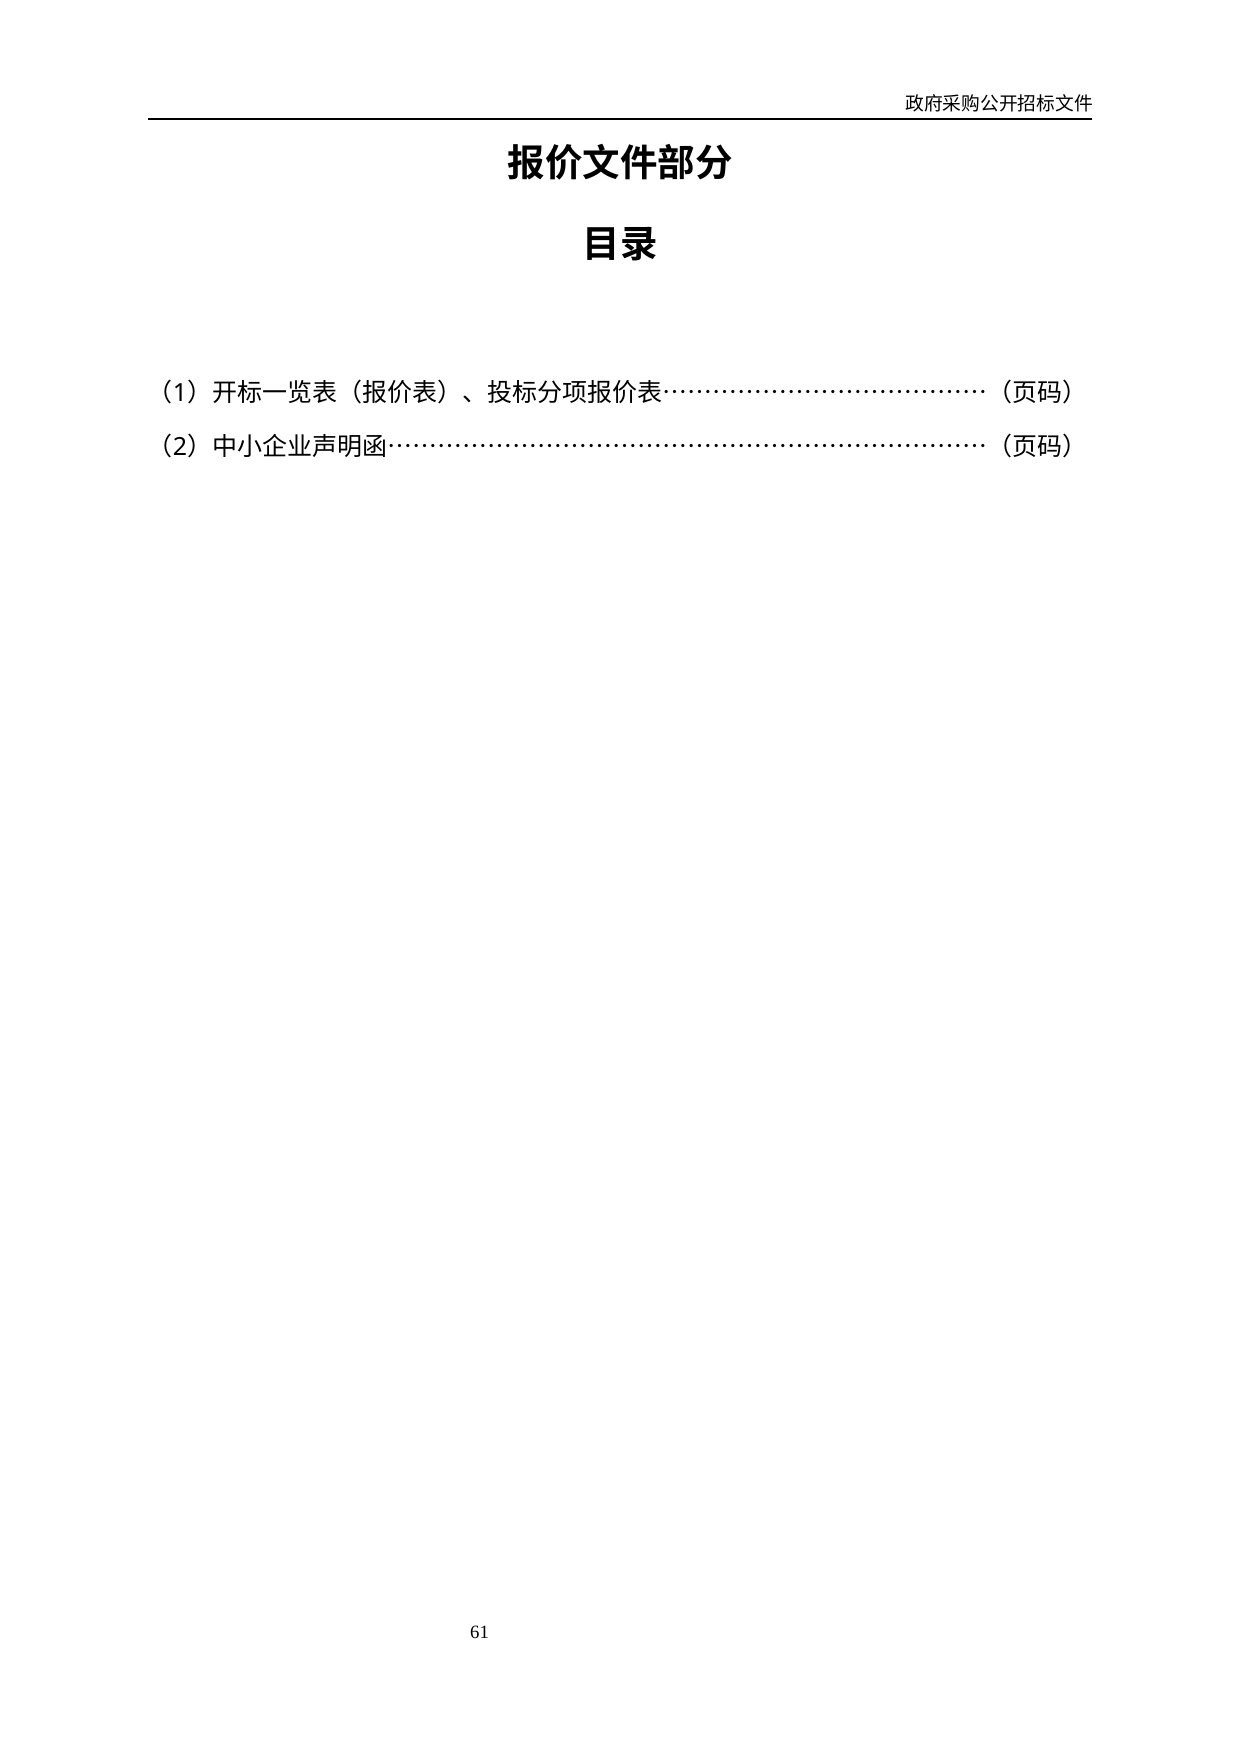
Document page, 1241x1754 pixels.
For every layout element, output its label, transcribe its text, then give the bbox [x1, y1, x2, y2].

text （1）开标一览表（报价表）、投标分项报价表…………………………………（页码） [148, 372, 1092, 408]
text （2）中小企业声明函………………………………………………………………（页码） [148, 427, 1092, 463]
text 目录 [148, 214, 1092, 268]
text 报价文件部分 [148, 133, 1092, 187]
